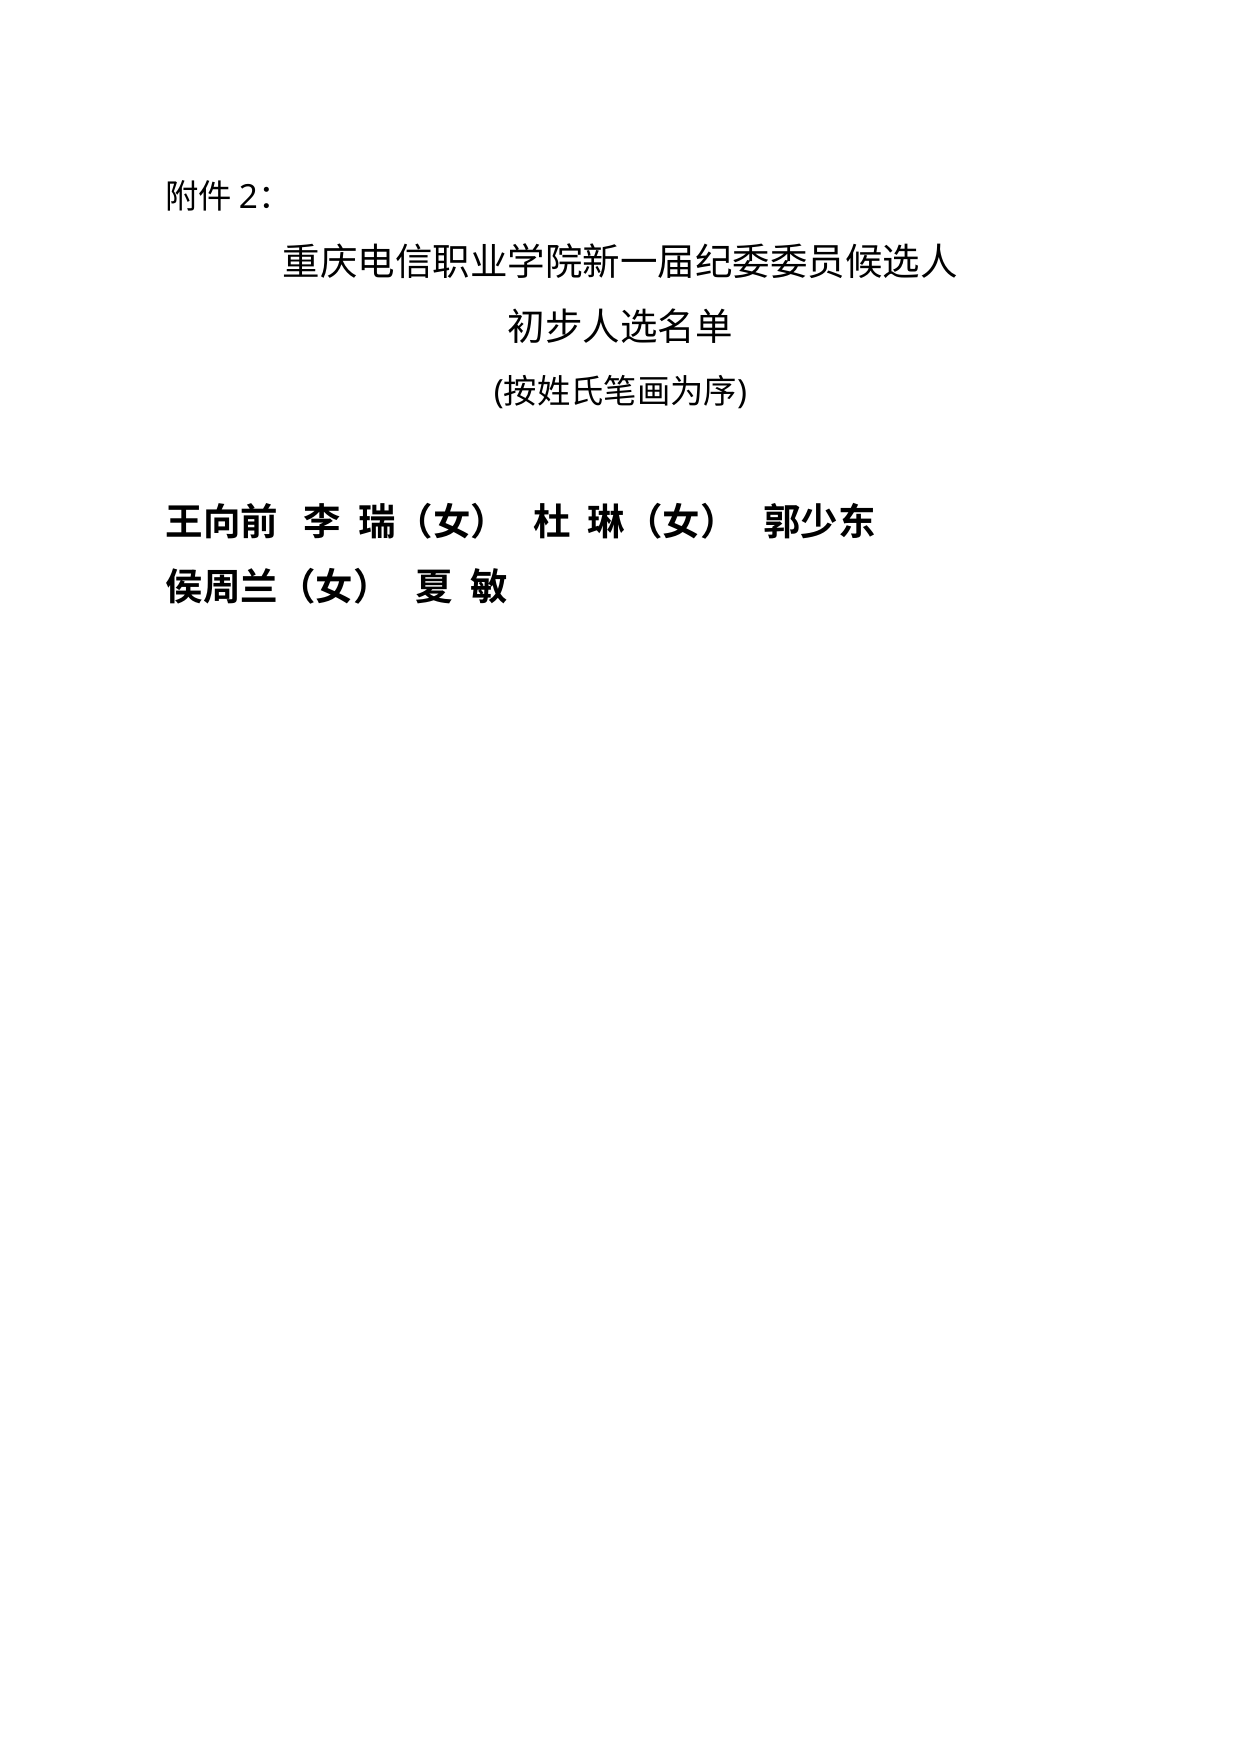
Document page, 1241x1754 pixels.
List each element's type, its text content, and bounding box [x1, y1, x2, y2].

text 王向前 李 瑞（女） 杜 琳（女） 郭少东 [165, 487, 1075, 552]
text 侯周兰（女） 夏 敏 [165, 552, 1075, 617]
text (按姓氏笔画为序) [165, 357, 1075, 422]
text 附件2： [165, 162, 1075, 227]
text 初步人选名单 [165, 292, 1075, 357]
text 重庆电信职业学院新一届纪委委员候选人 [165, 227, 1075, 292]
